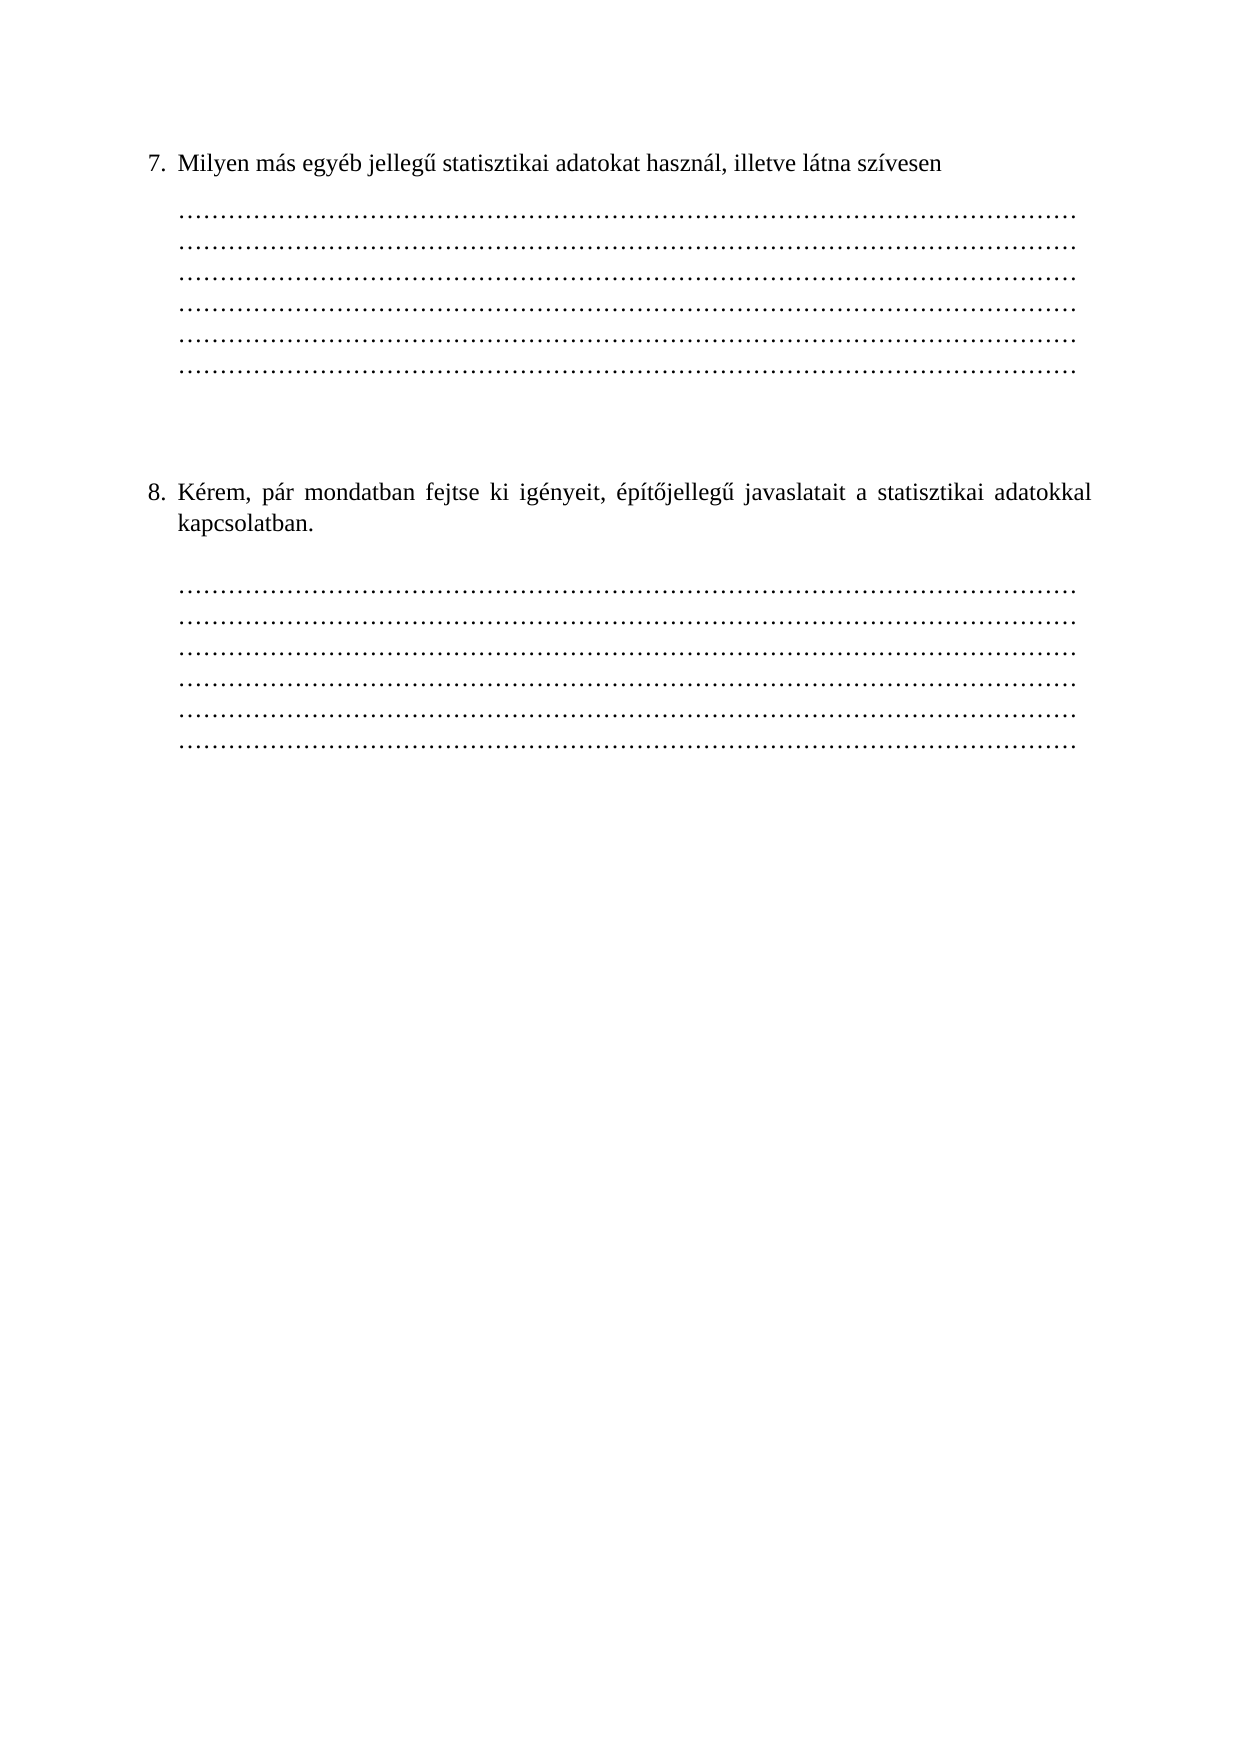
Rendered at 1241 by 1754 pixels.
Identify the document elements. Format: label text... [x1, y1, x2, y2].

list Milyen más egyéb jellegű statisztikai adatokat használ, illetve látna szívesen [148, 148, 1093, 176]
list Kérem, pár mondatban fejtse ki igényeit, építőjellegű javaslatait a statisztikai adatokkal kapcsolatban. [148, 477, 1093, 537]
list ……………………………………………………………………………………………………………………………………………………………………………………………………………………………………………………………………………………………………………………………………………………………………………………………………………………………………………………………………………………………………………………………………………………………………………………………… [177, 570, 1093, 754]
text ……………………………………………………………………………………………………………………………………………………………………………………………………………………………………………………………………………………………………………………………………………………………………………………………………………………………………………………………………………………………………………………………………………………………………………………………… [177, 195, 1093, 379]
